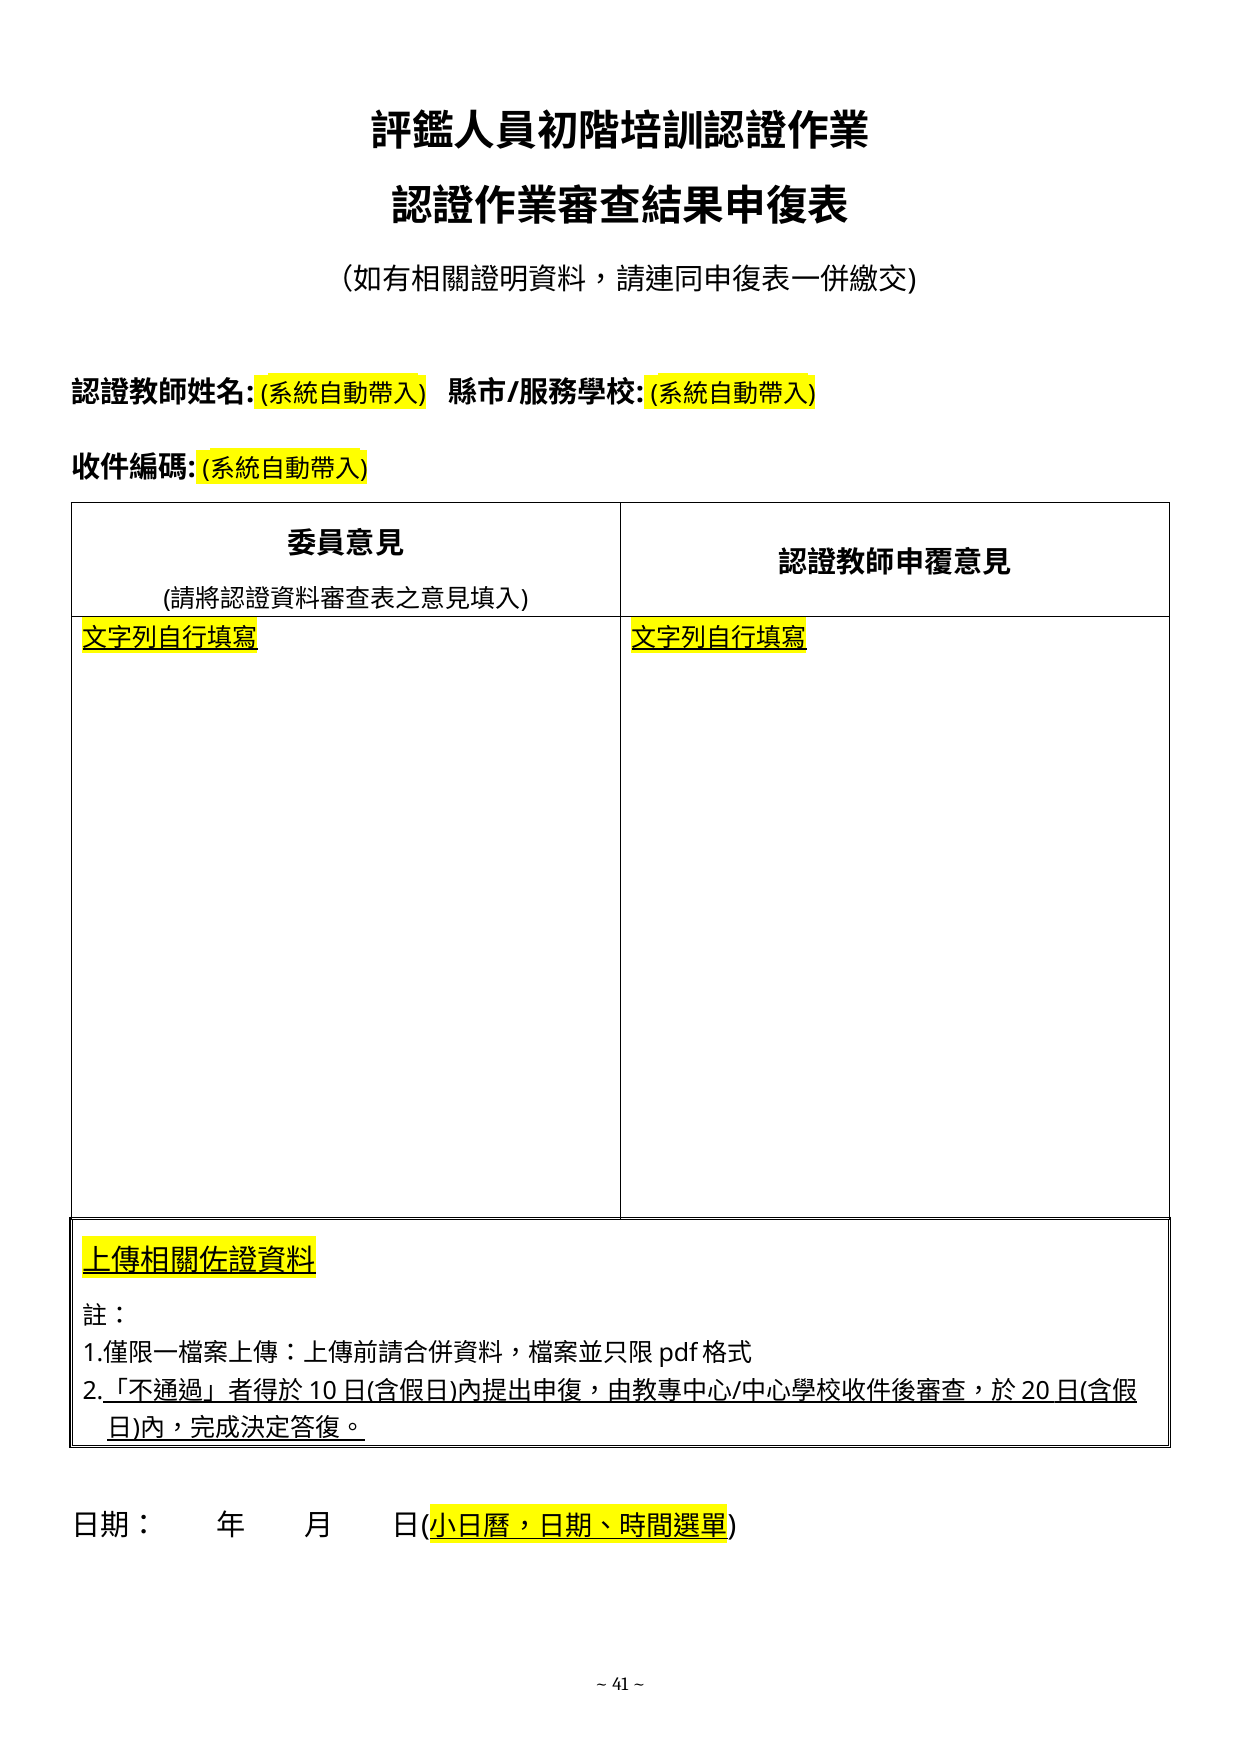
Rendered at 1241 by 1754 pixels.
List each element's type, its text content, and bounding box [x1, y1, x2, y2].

text 評鑑人員初階培訓認證作業 [71, 89, 1169, 164]
text （如有相關證明資料，請連同申復表一併繳交) [71, 239, 1169, 314]
table_header 委員意見 (請將認證資料審查表之意見填入) [72, 503, 620, 616]
table_cell 文字列自行填寫 [621, 617, 1169, 1217]
text 認證教師姓名: (系統自動帶入) 縣市/服務學校: (系統自動帶入) [71, 352, 1169, 427]
text 日期： 年 月 日(小日曆，日期、時間選單) [71, 1485, 1169, 1560]
table_header 認證教師申覆意見 [621, 503, 1169, 616]
table_cell 文字列自行填寫 [72, 617, 620, 1217]
table_cell 上傳相關佐證資料 註： 1.僅限一檔案上傳：上傳前請合併資料，檔案並只限pdf格式 2.「不通過」者得於10日(含假日)內提出申復，由教專中心/中心學校收件後審查，於20日(含假日)內，完成決定答復。 [73, 1220, 1168, 1445]
text 收件編碼: (系統自動帶入) [71, 427, 1169, 502]
text 認證作業審查結果申復表 [71, 164, 1169, 239]
